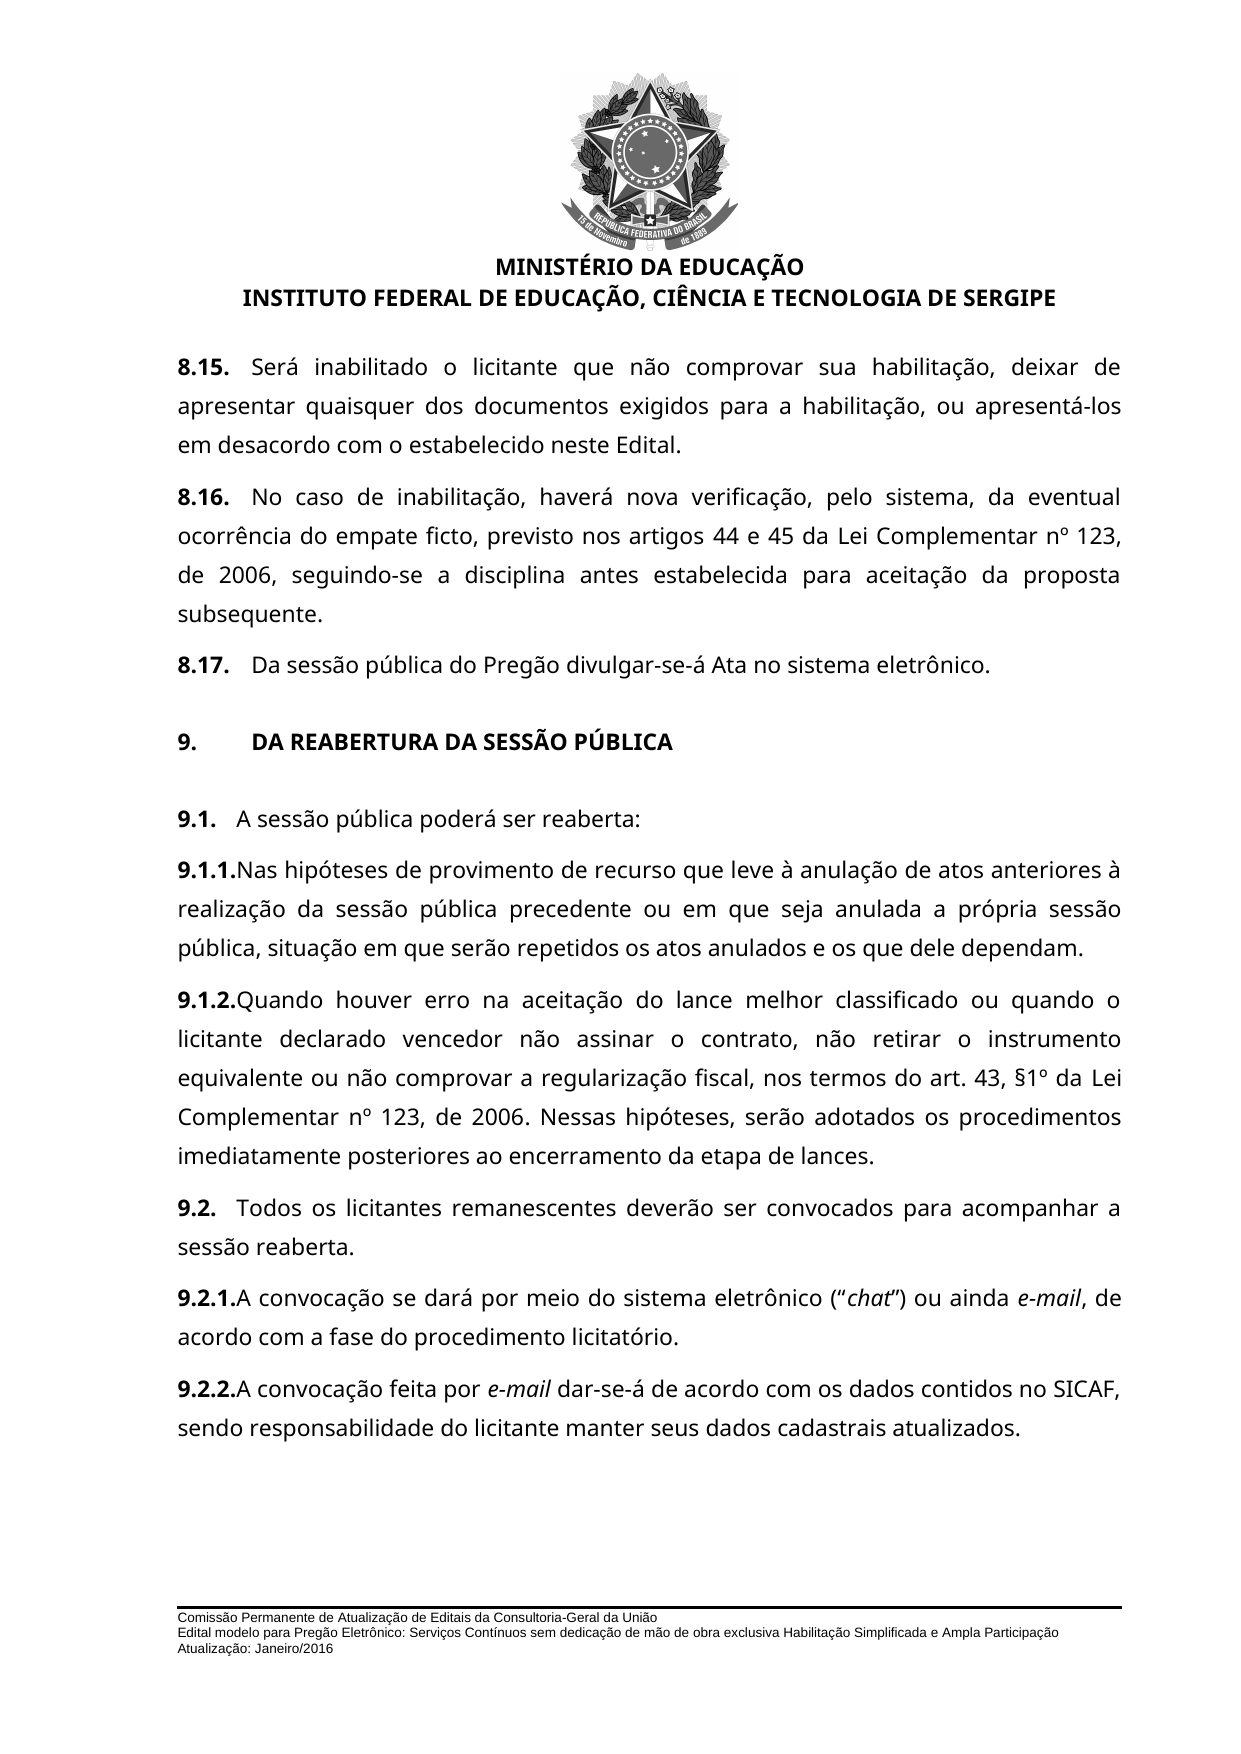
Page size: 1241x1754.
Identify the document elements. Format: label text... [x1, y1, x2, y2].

text DA REABERTURA DA SESSÃO PÚBLICA [177, 726, 1122, 757]
list No caso de inabilitação, haverá nova verificação, pelo sistema, da eventual ocorrência do empate ficto, previsto nos artigos 44 e 45 da Lei Complementar nº 123, de 2006, seguindo-se a disciplina antes estabelecida para aceitação da proposta subsequente. [177, 481, 1122, 629]
list Todos os licitantes remanescentes deverão ser convocados para acompanhar a sessão reaberta. [177, 1192, 1122, 1262]
list Será inabilitado o licitante que não comprovar sua habilitação, deixar de apresentar quaisquer dos documentos exigidos para a habilitação, ou apresentá-los em desacordo com o estabelecido neste Edital. [177, 351, 1122, 460]
list A convocação feita por e-mail dar-se-á de acordo com os dados contidos no SICAF, sendo responsabilidade do licitante manter seus dados cadastrais atualizados. [177, 1373, 1122, 1443]
list Nas hipóteses de provimento de recurso que leve à anulação de atos anteriores à realização da sessão pública precedente ou em que seja anulada a própria sessão pública, situação em que serão repetidos os atos anulados e os que dele dependam. [177, 854, 1122, 963]
picture [561, 73, 738, 251]
list A sessão pública poderá ser reaberta: [177, 803, 1122, 834]
list A convocação se dará por meio do sistema eletrônico (“chat”) ou ainda e-mail, de acordo com a fase do procedimento licitatório. [177, 1282, 1122, 1353]
list Quando houver erro na aceitação do lance melhor classificado ou quando o licitante declarado vencedor não assinar o contrato, não retirar o instrumento equivalente ou não comprovar a regularização fiscal, nos termos do art. 43, §1º da Lei Complementar nº 123, de 2006. Nessas hipóteses, serão adotados os procedimentos imediatamente posteriores ao encerramento da etapa de lances. [177, 984, 1122, 1171]
list Da sessão pública do Pregão divulgar-se-á Ata no sistema eletrônico. [177, 649, 1122, 681]
